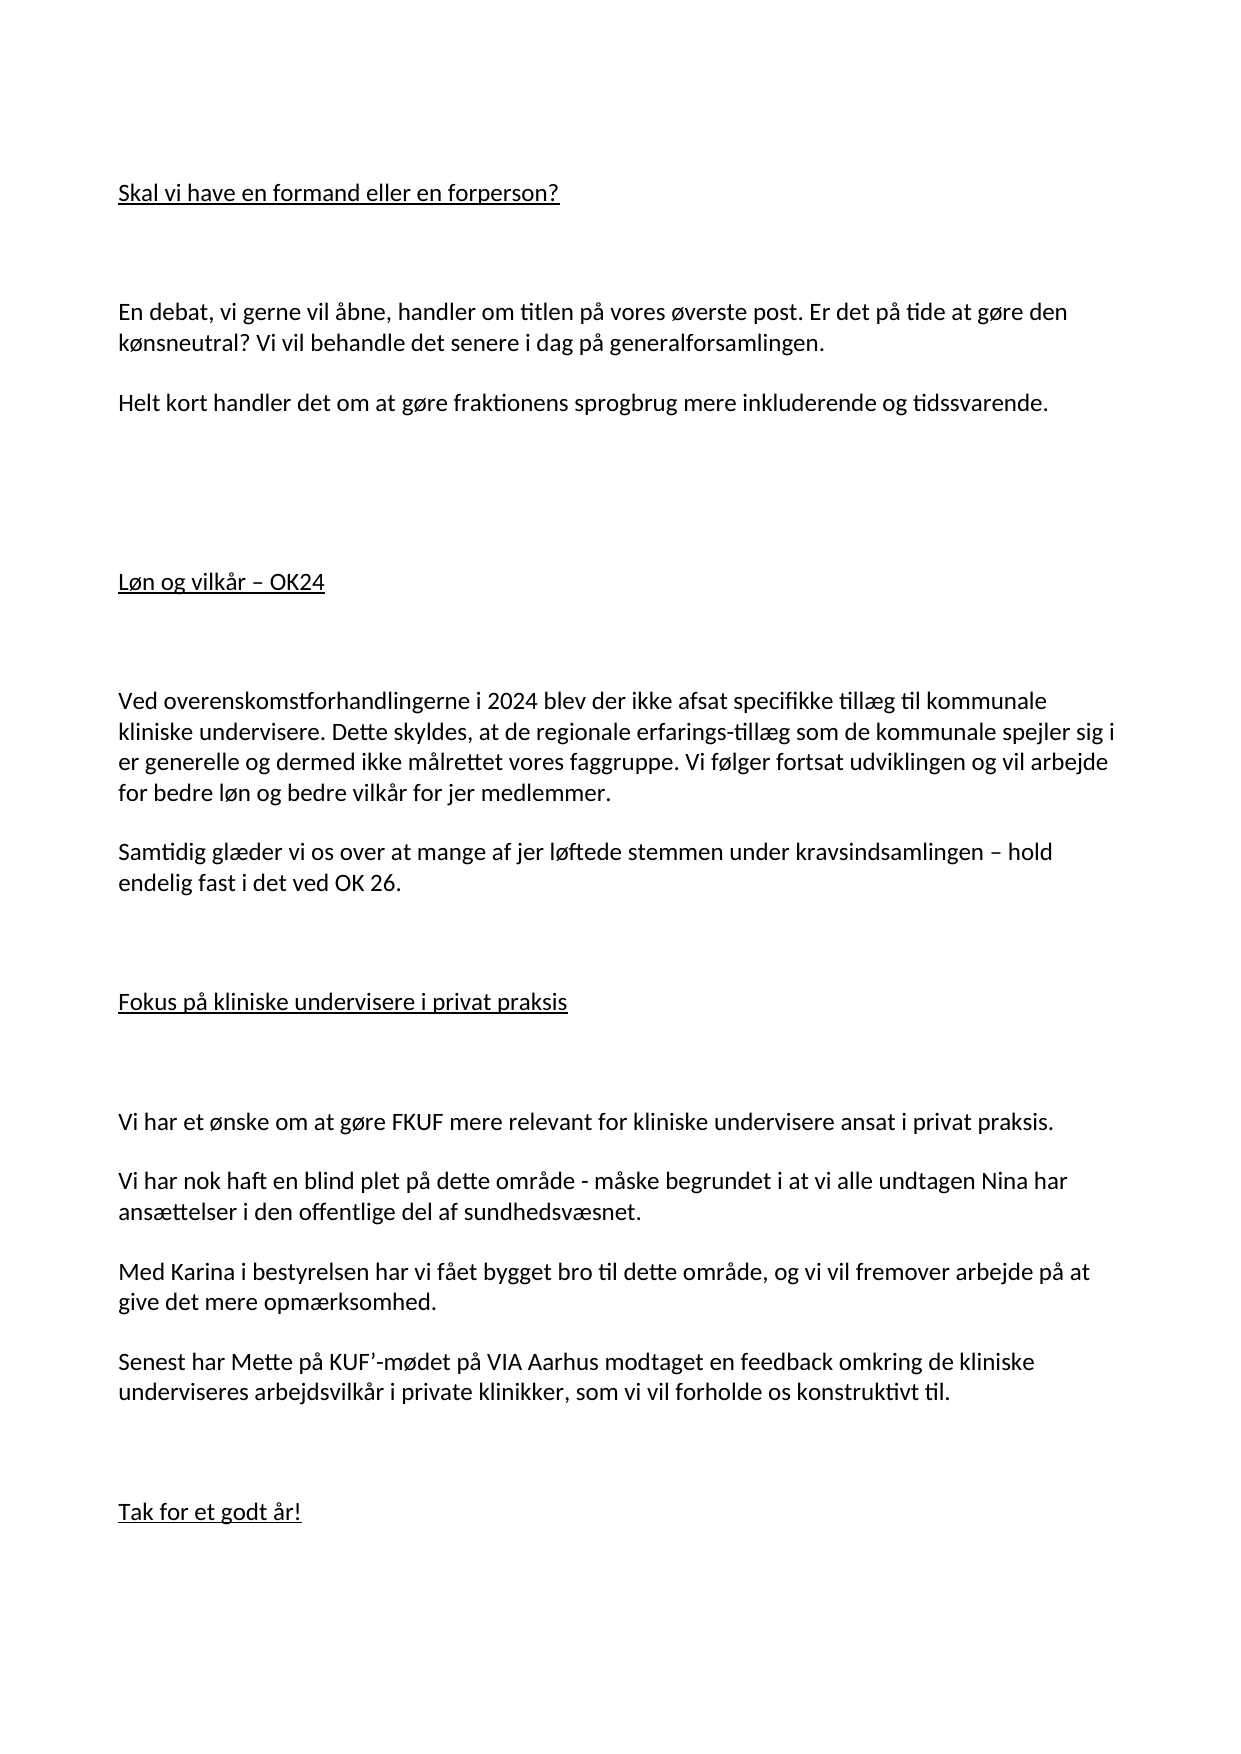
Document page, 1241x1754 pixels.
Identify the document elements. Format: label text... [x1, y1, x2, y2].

text Fokus på kliniske undervisere i privat praksis [118, 986, 1122, 1017]
text Senest har Mette på KUF’-mødet på VIA Aarhus modtaget en feedback omkring de kliniske underviseres arbejdsvilkår i private klinikker, som vi vil forholde os konstruktivt til. [118, 1346, 1122, 1407]
text Med Karina i bestyrelsen har vi fået bygget bro til dette område, og vi vil fremover arbejde på at give det mere opmærksomhed. [118, 1256, 1122, 1317]
text Løn og vilkår – OK24 [118, 566, 1122, 596]
text En debat, vi gerne vil åbne, handler om titlen på vores øverste post. Er det på tide at gøre den kønsneutral? Vi vil behandle det senere i dag på generalforsamlingen. [118, 297, 1122, 358]
text Samtidig glæder vi os over at mange af jer løftede stemmen under kravsindsamlingen – hold endelig fast i det ved OK 26. [118, 836, 1122, 897]
text Helt kort handler det om at gøre fraktionens sprogbrug mere inkluderende og tidssvarende. [118, 387, 1122, 417]
text Vi har nok haft en blind plet på dette område - måske begrundet i at vi alle undtagen Nina har ansættelser i den offentlige del af sundhedsvæsnet. [118, 1165, 1122, 1226]
text Ved overenskomstforhandlingerne i 2024 blev der ikke afsat specifikke tillæg til kommunale kliniske undervisere. Dette skyldes, at de regionale erfarings-tillæg som de kommunale spejler sig i er generelle og dermed ikke målrettet vores faggruppe. Vi følger fortsat udviklingen og vil arbejde for bedre løn og bedre vilkår for jer medlemmer. [118, 685, 1122, 807]
text Tak for et godt år! [118, 1496, 1122, 1526]
text Vi har et ønske om at gøre FKUF mere relevant for kliniske undervisere ansat i privat praksis. [118, 1106, 1122, 1136]
text Skal vi have en formand eller en forperson? [118, 177, 1122, 208]
